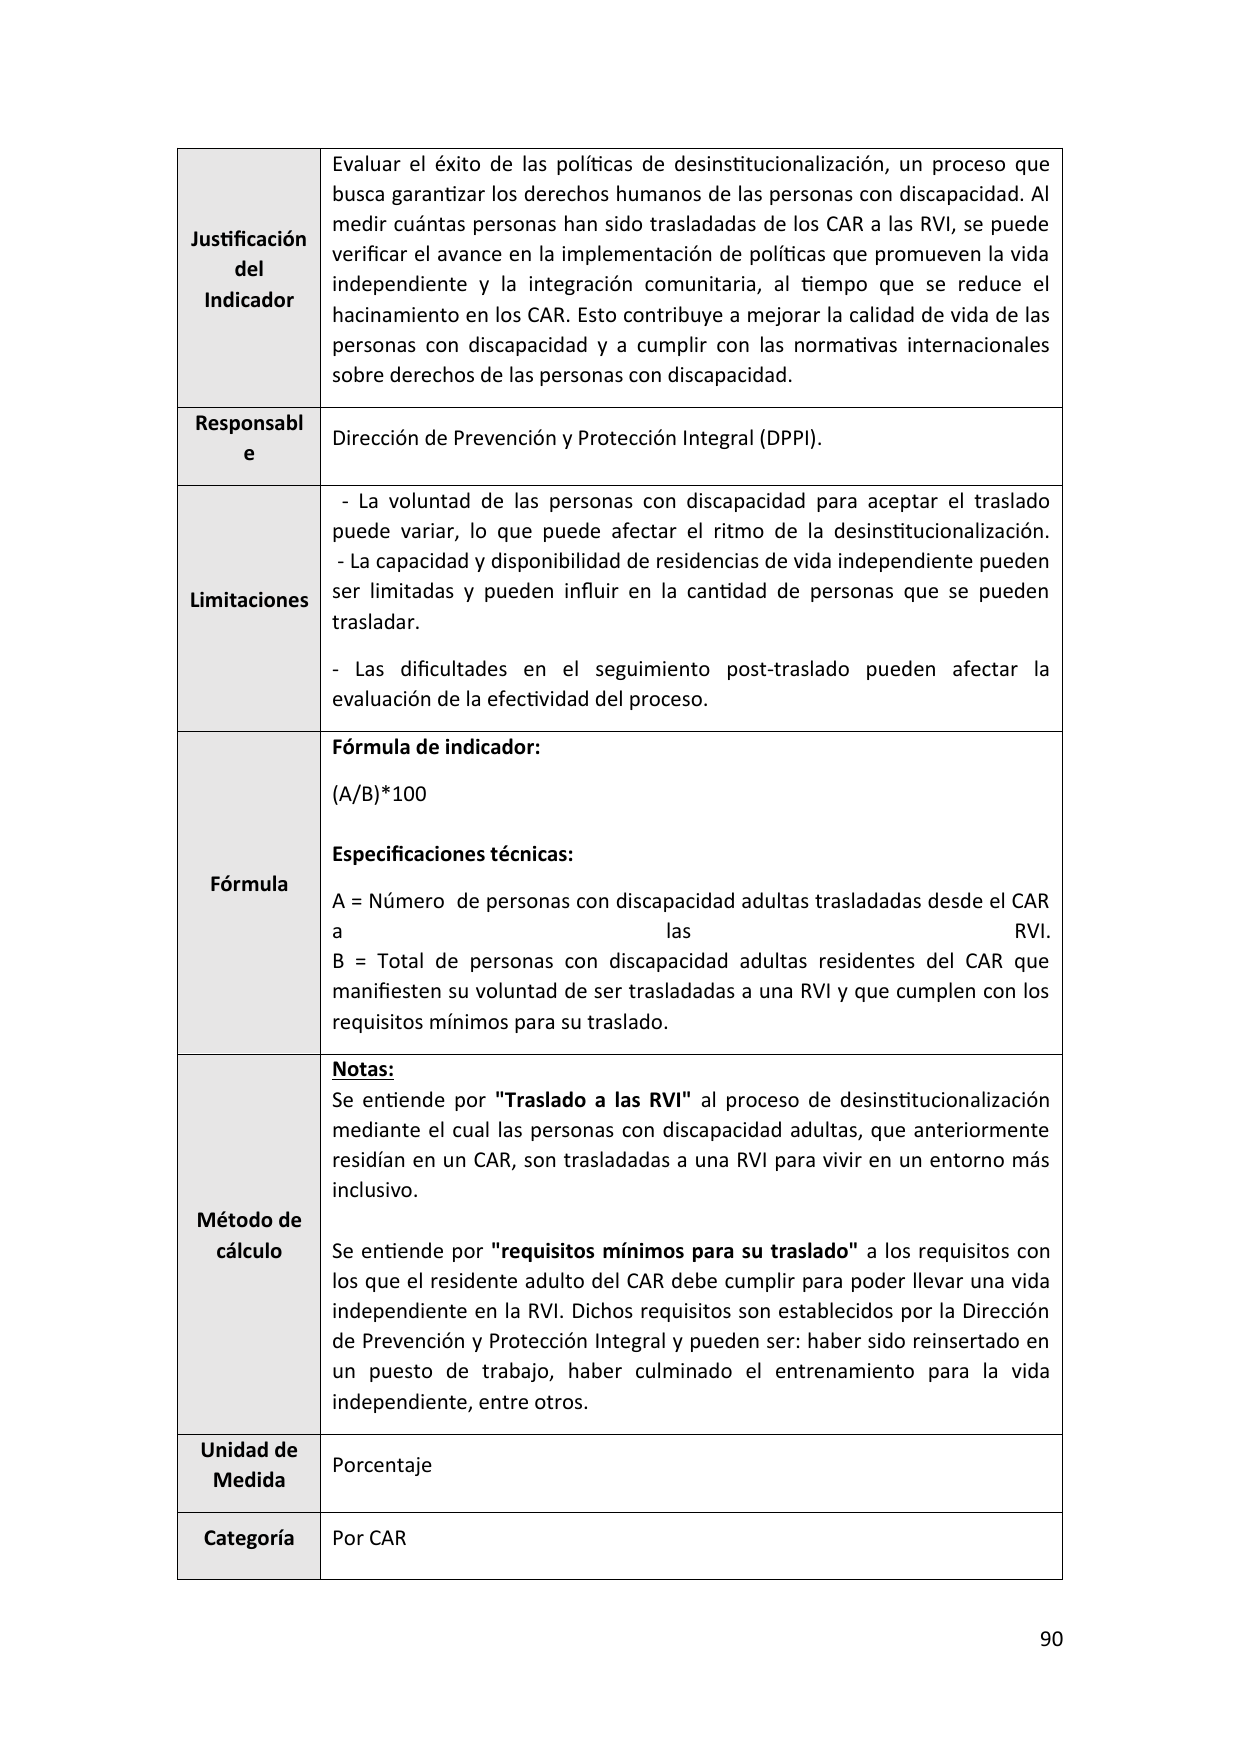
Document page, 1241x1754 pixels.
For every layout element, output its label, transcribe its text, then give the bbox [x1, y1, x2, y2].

table_cell Categoría [178, 1513, 320, 1579]
table_cell - La voluntad de las personas con discapacidad para aceptar el traslado puede variar, lo que puede afectar el ritmo de la desinstitucionalización. - La capacidad y disponibilidad de residencias de vida independiente pueden ser limitadas y pueden influir en la cantidad de personas que se pueden trasladar. - Las dificultades en el seguimiento post-traslado pueden afectar la evaluación de la efectividad del proceso. [321, 486, 1062, 731]
table_cell Por CAR [321, 1513, 1062, 1579]
table_cell Unidad de Medida [178, 1435, 320, 1512]
table_cell Método de cálculo [178, 1055, 320, 1434]
table_cell Responsable [178, 408, 320, 485]
table_cell Limitaciones [178, 486, 320, 731]
table_cell Porcentaje [321, 1435, 1062, 1512]
table_cell Fórmula de indicador: (A/B)*100 Especificaciones técnicas: A = Número de personas con discapacidad adultas trasladadas desde el CAR a las RVI. B = Total de personas con discapacidad adultas residentes del CAR que manifiesten su voluntad de ser trasladadas a una RVI y que cumplen con los requisitos mínimos para su traslado. [321, 732, 1062, 1053]
table_cell Fórmula [178, 732, 320, 1053]
table_cell Evaluar el éxito de las políticas de desinstitucionalización, un proceso que busca garantizar los derechos humanos de las personas con discapacidad. Al medir cuántas personas han sido trasladadas de los CAR a las RVI, se puede verificar el avance en la implementación de políticas que promueven la vida independiente y la integración comunitaria, al tiempo que se reduce el hacinamiento en los CAR. Esto contribuye a mejorar la calidad de vida de las personas con discapacidad y a cumplir con las normativas internacionales sobre derechos de las personas con discapacidad. [321, 149, 1062, 407]
table_cell Dirección de Prevención y Protección Integral (DPPI). [321, 408, 1062, 485]
table_cell Notas: Se entiende por "Traslado a las RVI" al proceso de desinstitucionalización mediante el cual las personas con discapacidad adultas, que anteriormente residían en un CAR, son trasladadas a una RVI para vivir en un entorno más inclusivo. Se entiende por "requisitos mínimos para su traslado" a los requisitos con los que el residente adulto del CAR debe cumplir para poder llevar una vida independiente en la RVI. Dichos requisitos son establecidos por la Dirección de Prevención y Protección Integral y pueden ser: haber sido reinsertado en un puesto de trabajo, haber culminado el entrenamiento para la vida independiente, entre otros. [321, 1055, 1062, 1434]
table_cell Justificación del Indicador [178, 149, 320, 407]
